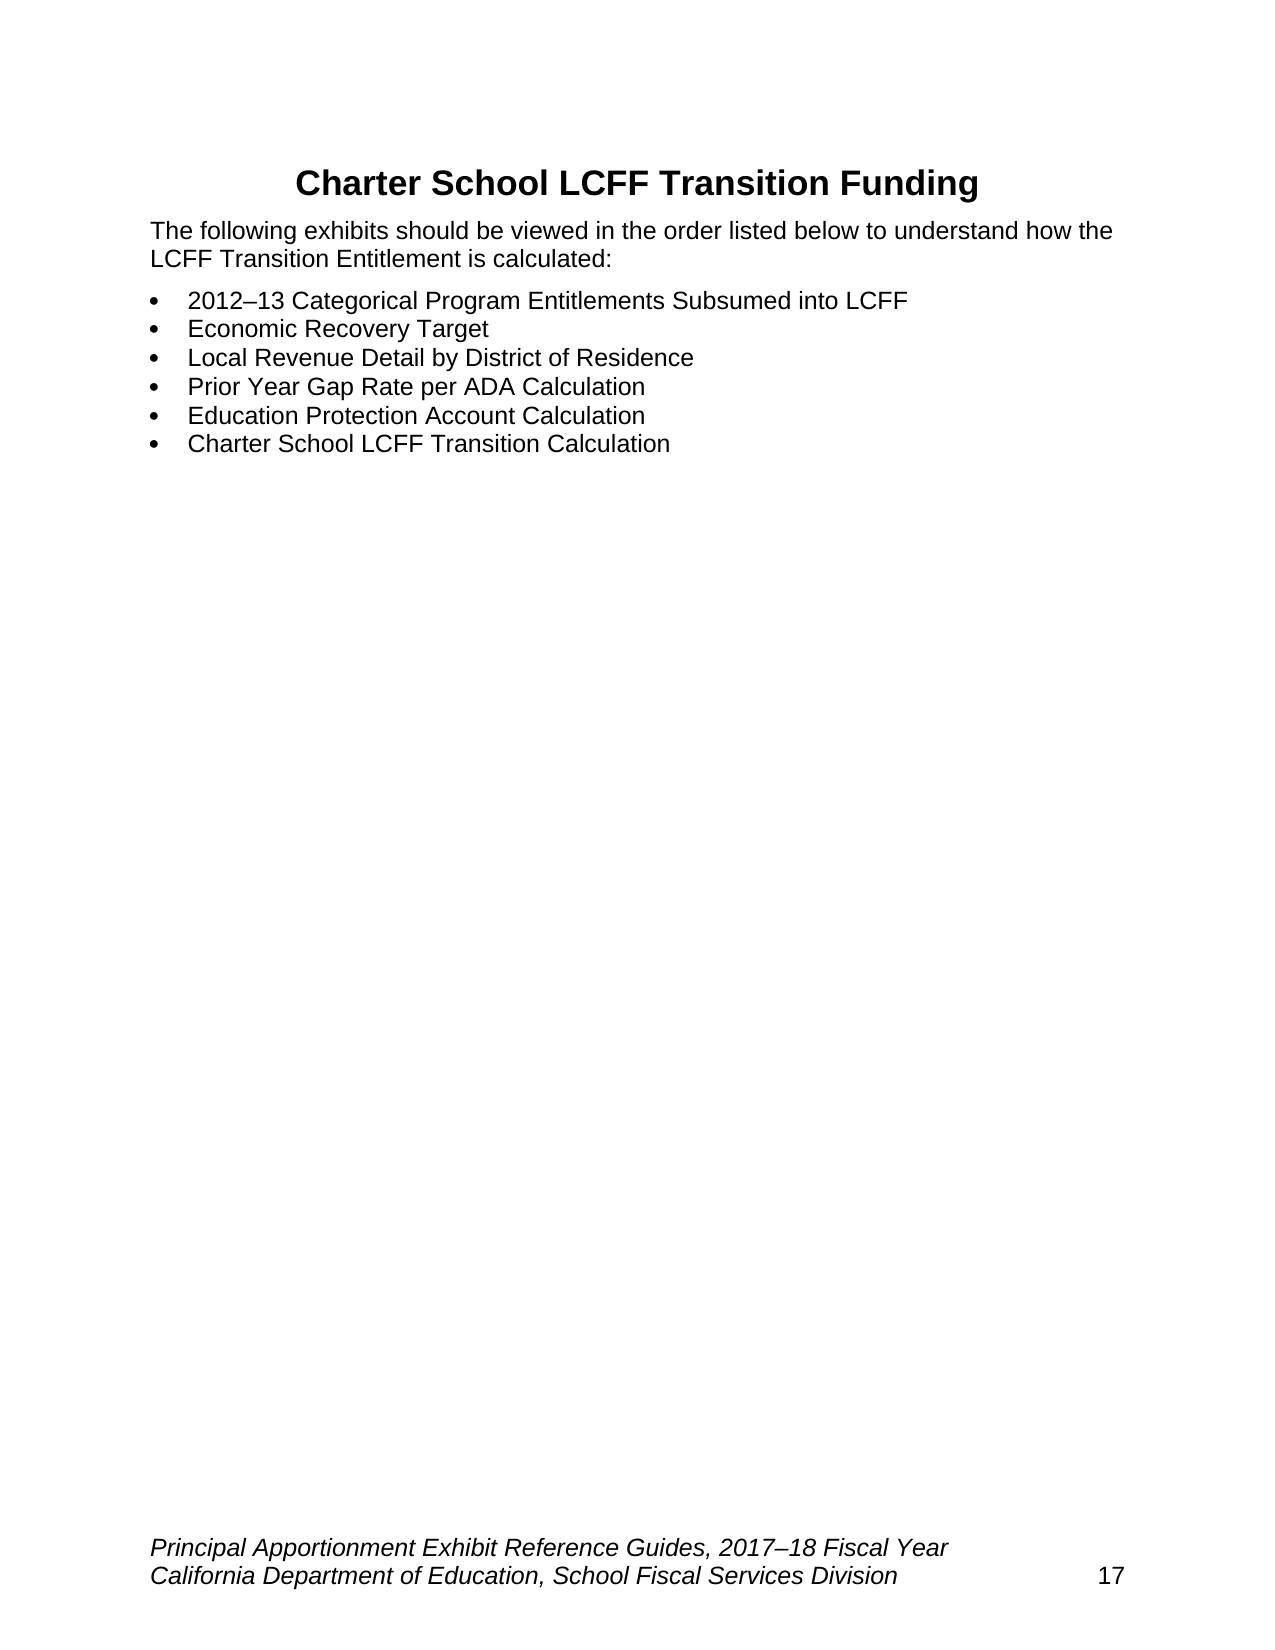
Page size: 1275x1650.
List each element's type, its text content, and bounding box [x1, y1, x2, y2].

text The following exhibits should be viewed in the order listed below to understand how the LCFF Transition Entitlement is calculated: [150, 216, 1125, 273]
list Prior Year Gap Rate per ADA Calculation [150, 372, 1125, 401]
list Local Revenue Detail by District of Residence [150, 343, 1125, 372]
list Education Protection Account Calculation [150, 401, 1125, 429]
subtitle Charter School LCFF Transition Funding [150, 162, 1125, 203]
list Charter School LCFF Transition Calculation [150, 429, 1125, 458]
list Economic Recovery Target [150, 314, 1125, 343]
list 2012–13 Categorical Program Entitlements Subsumed into LCFF [150, 286, 1125, 314]
